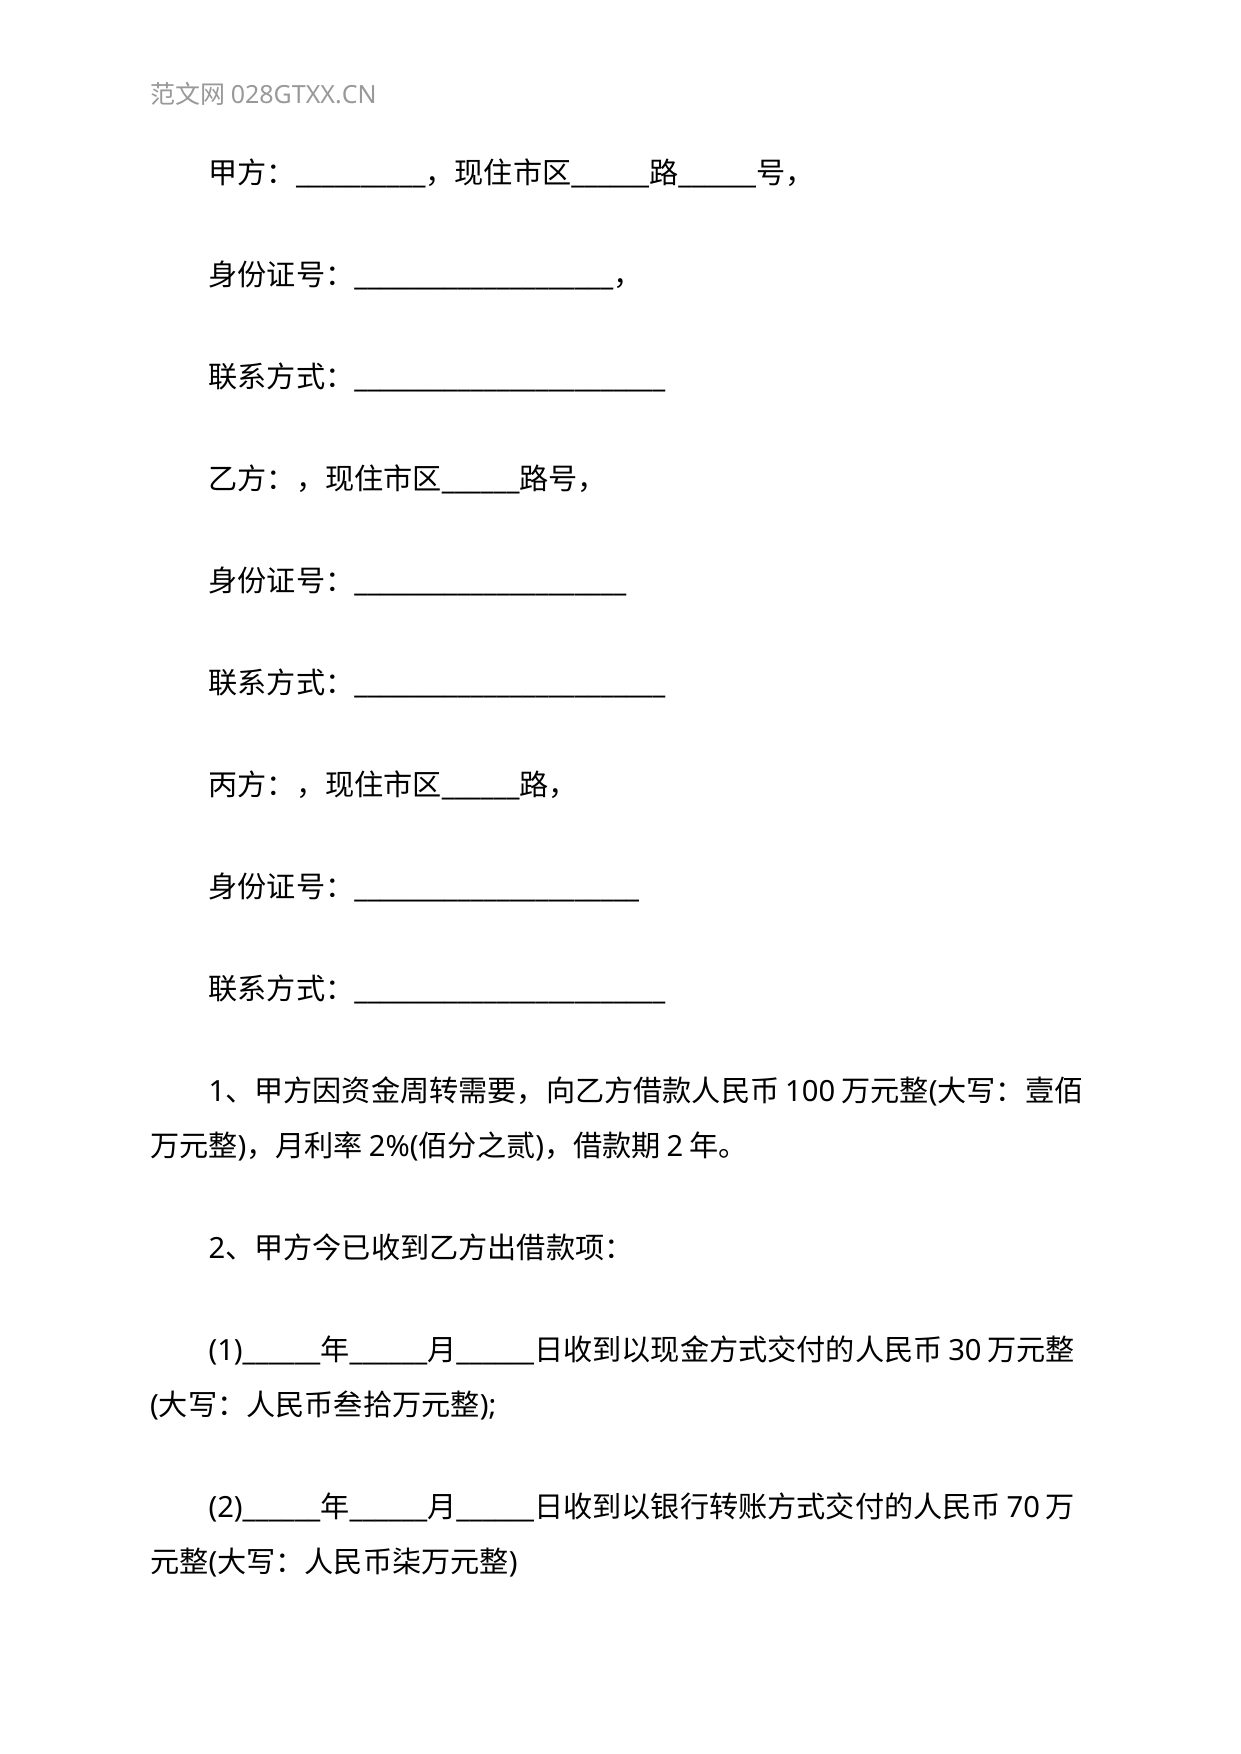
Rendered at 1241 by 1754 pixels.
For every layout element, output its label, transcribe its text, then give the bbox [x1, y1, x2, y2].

text 丙方：，现住市区______路， [150, 762, 1090, 804]
text 联系方式：________________________ [150, 660, 1090, 702]
text (2)______年______月______日收到以银行转账方式交付的人民币70万元整(大写：人民币柒万元整) [150, 1484, 1090, 1581]
text 甲方：__________，现住市区______路______号， [150, 150, 1090, 192]
text 身份证号：_____________________ [150, 558, 1090, 600]
text 身份证号：______________________ [150, 864, 1090, 906]
text 身份证号：____________________， [150, 252, 1090, 294]
text 1、甲方因资金周转需要，向乙方借款人民币100万元整(大写：壹佰万元整)，月利率2%(佰分之贰)，借款期2年。 [150, 1068, 1090, 1165]
text (1)______年______月______日收到以现金方式交付的人民币30万元整(大写：人民币叁拾万元整); [150, 1327, 1090, 1424]
text 联系方式：________________________ [150, 354, 1090, 396]
text 乙方：，现住市区______路号， [150, 456, 1090, 498]
text 2、甲方今已收到乙方出借款项： [150, 1225, 1090, 1267]
text 联系方式：________________________ [150, 966, 1090, 1008]
